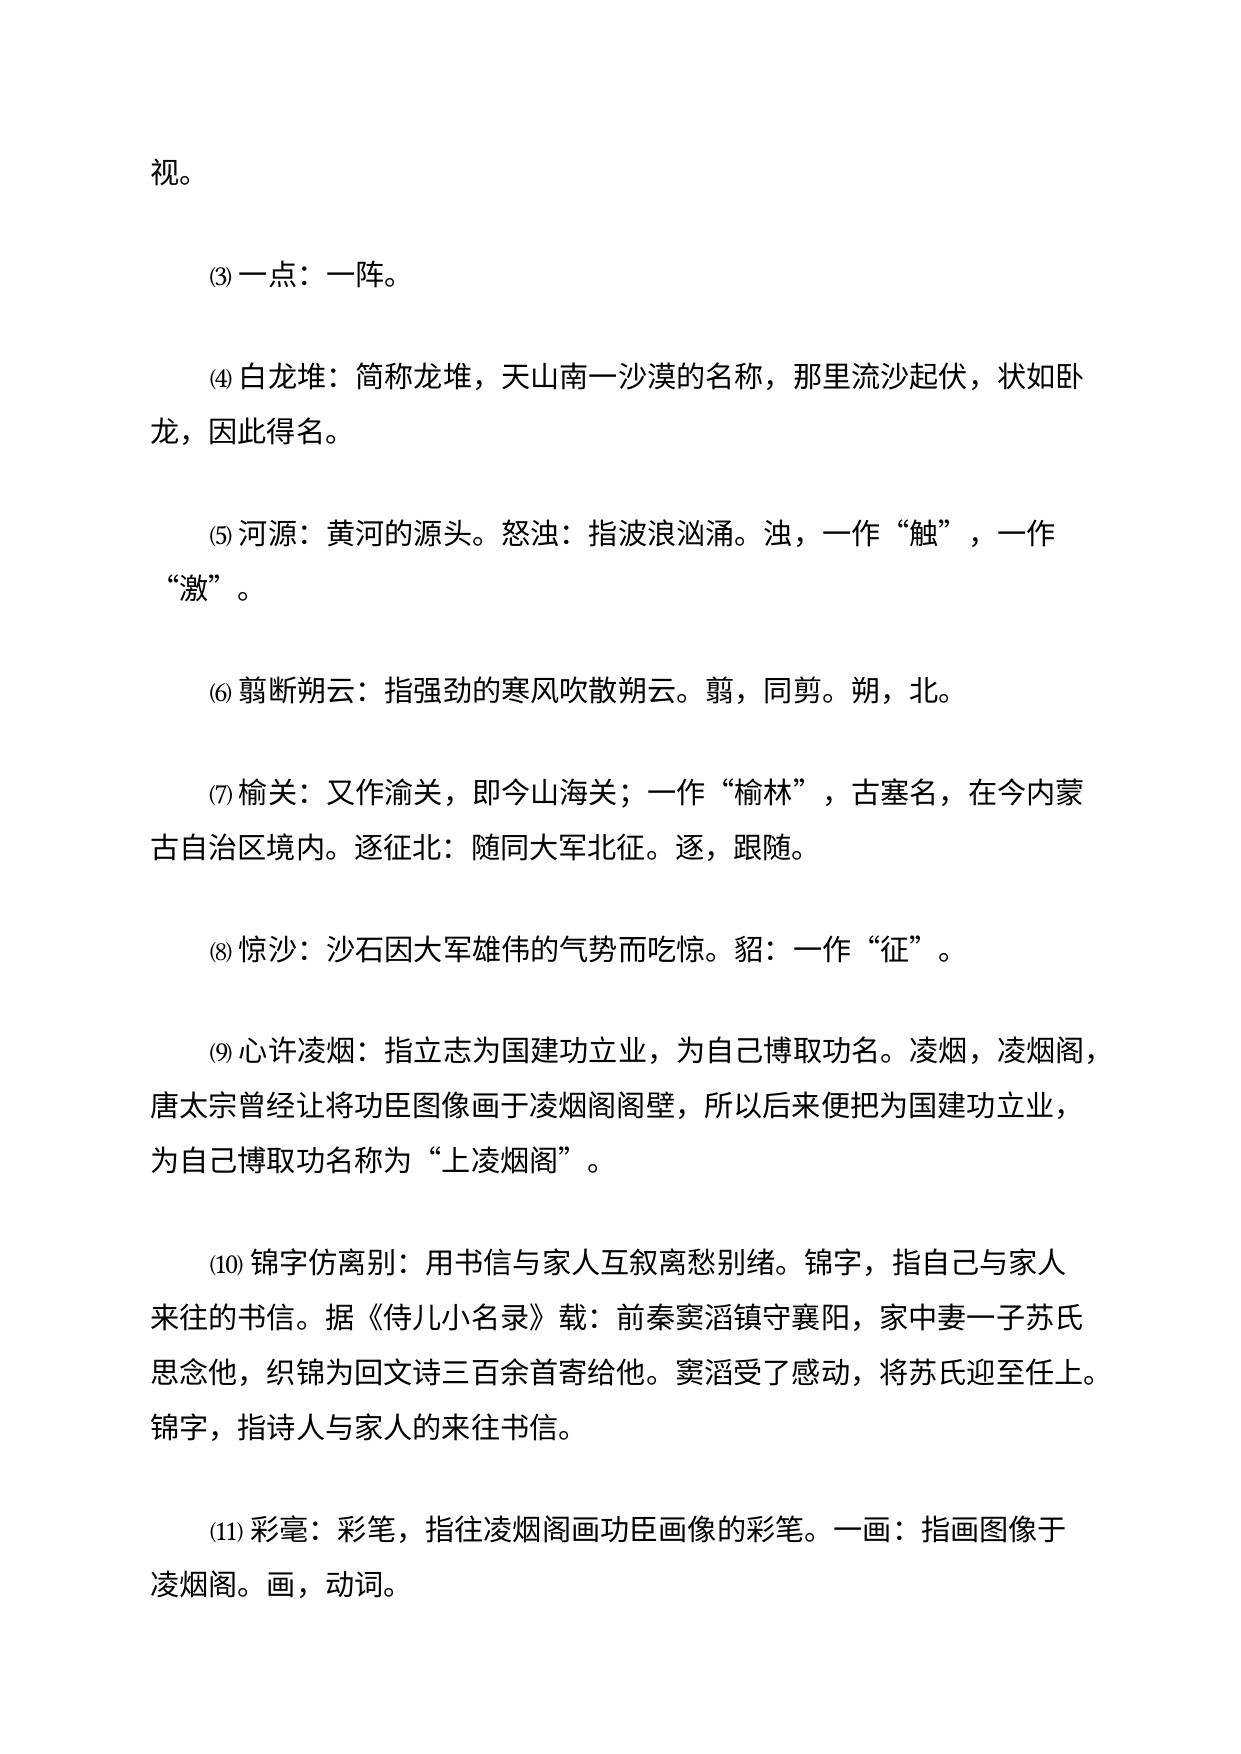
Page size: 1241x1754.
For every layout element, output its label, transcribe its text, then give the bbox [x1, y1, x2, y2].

text ⑺榆关：又作渝关，即今山海关；一作“榆林”，古塞名，在今内蒙古自治区境内。逐征北：随同大军北征。逐，跟随。 [150, 769, 1090, 867]
text ⑷白龙堆：简称龙堆，天山南一沙漠的名称，那里流沙起伏，状如卧龙，因此得名。 [150, 354, 1090, 451]
text ⑽锦字仿离别：用书信与家人互叙离愁别绪。锦字，指自己与家人来往的书信。据《侍儿小名录》载：前秦窦滔镇守襄阳，家中妻一子苏氏思念他，织锦为回文诗三百余首寄给他。窦滔受了感动，将苏氏迎至任上。锦字，指诗人与家人的来往书信。 [150, 1240, 1090, 1447]
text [150, 150, 1090, 192]
text ⑹翦断朔云：指强劲的寒风吹散朔云。翦，同剪。朔，北。 [150, 667, 1090, 710]
text ⑶一点：一阵。 [150, 252, 1090, 294]
text ⑼心许凌烟：指立志为国建功立业，为自己博取功名。凌烟，凌烟阁，唐太宗曾经让将功臣图像画于凌烟阁阁壁，所以后来便把为国建功立业，为自己博取功名称为“上凌烟阁”。 [150, 1028, 1090, 1180]
text ⑾彩毫：彩笔，指往凌烟阁画功臣画像的彩笔。一画：指画图像于凌烟阁。画，动词。 [150, 1506, 1090, 1603]
text ⑻惊沙：沙石因大军雄伟的气势而吃惊。貂：一作“征”。 [150, 926, 1090, 968]
text ⑸河源：黄河的源头。怒浊：指波浪汹涌。浊，一作“触”，一作“激”。 [150, 511, 1090, 608]
